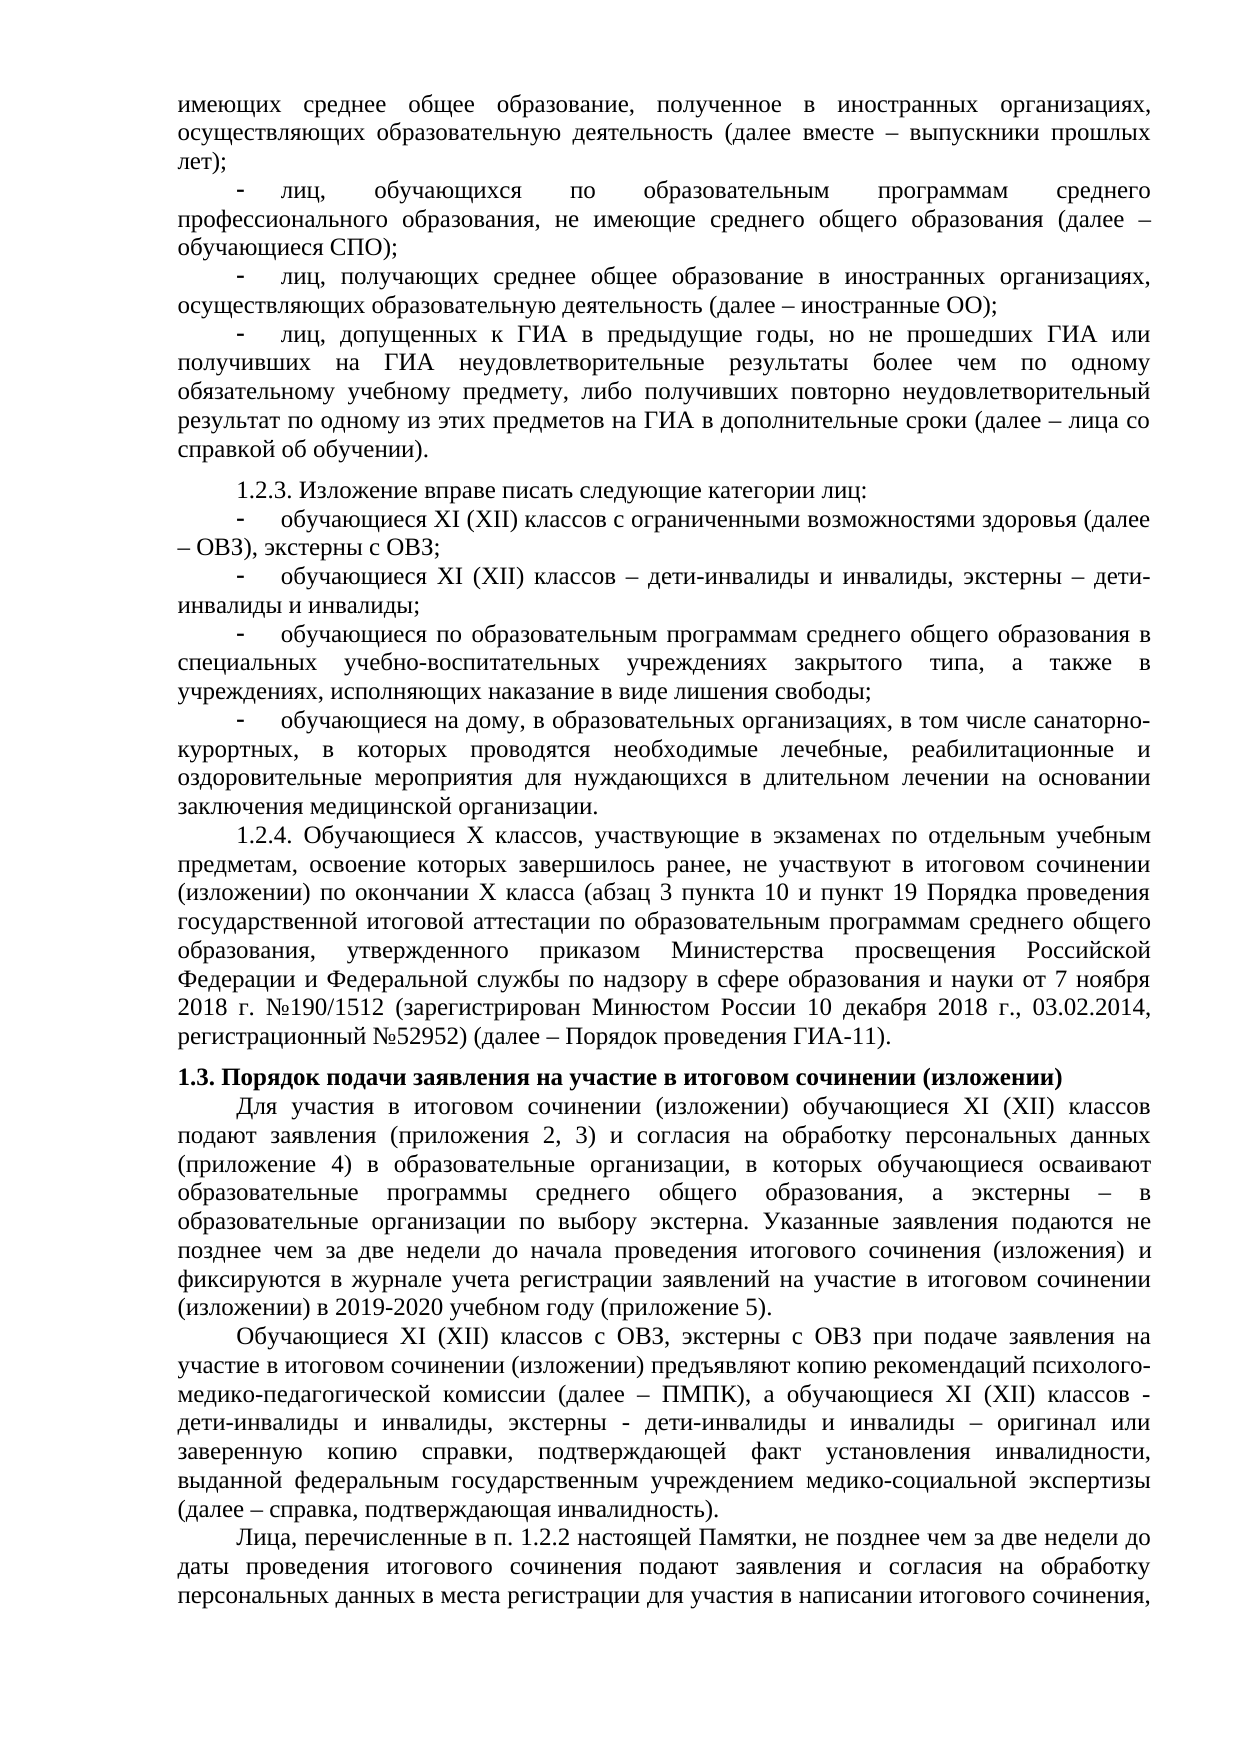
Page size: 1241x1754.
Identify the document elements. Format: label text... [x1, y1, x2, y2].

text Обучающиеся XI (XII) классов с ОВЗ, экстерны с ОВЗ при подаче заявления на участие в итоговом сочинении (изложении) предъявляют копию рекомендаций психолого-медико-педагогической комиссии (далее – ПМПК), а обучающиеся XI (XII) классов - дети-инвалиды и инвалиды, экстерны - дети-инвалиды и инвалиды – оригинал или заверенную копию справки, подтверждающей факт установления инвалидности, выданной федеральным государственным учреждением медико-социальной экспертизы (далее – справка, подтверждающая инвалидность). [177, 1321, 1152, 1522]
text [177, 1522, 1152, 1609]
list лиц, допущенных к ГИА в предыдущие годы, но не прошедших ГИА или получивших на ГИА неудовлетворительные результаты более чем по одному обязательному учебному предмету, либо получивших повторно неудовлетворительный результат по одному из этих предметов на ГИА в дополнительные сроки (далее – лица со справкой об обучении). [177, 319, 1152, 462]
list обучающиеся XI (XII) классов с ограниченными возможностями здоровья (далее – ОВЗ), экстерны с ОВЗ; [177, 504, 1152, 561]
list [177, 89, 1152, 175]
text 1.3. Порядок подачи заявления на участие в итоговом сочинении (изложении) [177, 1062, 1152, 1091]
list лиц, получающих среднее общее образование в иностранных организациях, осуществляющих образовательную деятельность (далее – иностранные ОО); [177, 261, 1152, 319]
list обучающиеся на дому, в образовательных организациях, в том числе санаторно-курортных, в которых проводятся необходимые лечебные, реабилитационные и оздоровительные мероприятия для нуждающихся в длительном лечении на основании заключения медицинской организации. [177, 705, 1152, 820]
text 1.2.3. Изложение вправе писать следующие категории лиц: [177, 475, 1152, 504]
list обучающиеся по образовательным программам среднего общего образования в специальных учебно-воспитательных учреждениях закрытого типа, а также в учреждениях, исполняющих наказание в виде лишения свободы; [177, 619, 1152, 705]
list обучающиеся XI (XII) классов – дети-инвалиды и инвалиды, экстерны – дети-инвалиды и инвалиды; [177, 561, 1152, 619]
text 1.2.4. Обучающиеся X классов, участвующие в экзаменах по отдельным учебным предметам, освоение которых завершилось ранее, не участвуют в итоговом сочинении (изложении) по окончании X класса (абзац 3 пункта 10 и пункт 19 Порядка проведения государственной итоговой аттестации по образовательным программам среднего общего образования, утвержденного приказом Министерства просвещения Российской Федерации и Федеральной службы по надзору в сфере образования и науки от 7 ноября 2018 г. №190/1512 (зарегистрирован Минюстом России 10 декабря 2018 г., 03.02.2014, регистрационный №52952) (далее – Порядок проведения ГИА-11). [177, 820, 1152, 1050]
text Для участия в итоговом сочинении (изложении) обучающиеся XI (XII) классов подают заявления (приложения 2, 3) и согласия на обработку персональных данных (приложение 4) в образовательные организации, в которых обучающиеся осваивают образовательные программы среднего общего образования, а экстерны – в образовательные организации по выбору экстерна. Указанные заявления подаются не позднее чем за две недели до начала проведения итогового сочинения (изложения) и фиксируются в журнале учета регистрации заявлений на участие в итоговом сочинении (изложении) в 2019-2020 учебном году (приложение 5). [177, 1091, 1152, 1321]
list лиц, обучающихся по образовательным программам среднего профессионального образования, не имеющие среднего общего образования (далее – обучающиеся СПО); [177, 175, 1152, 261]
